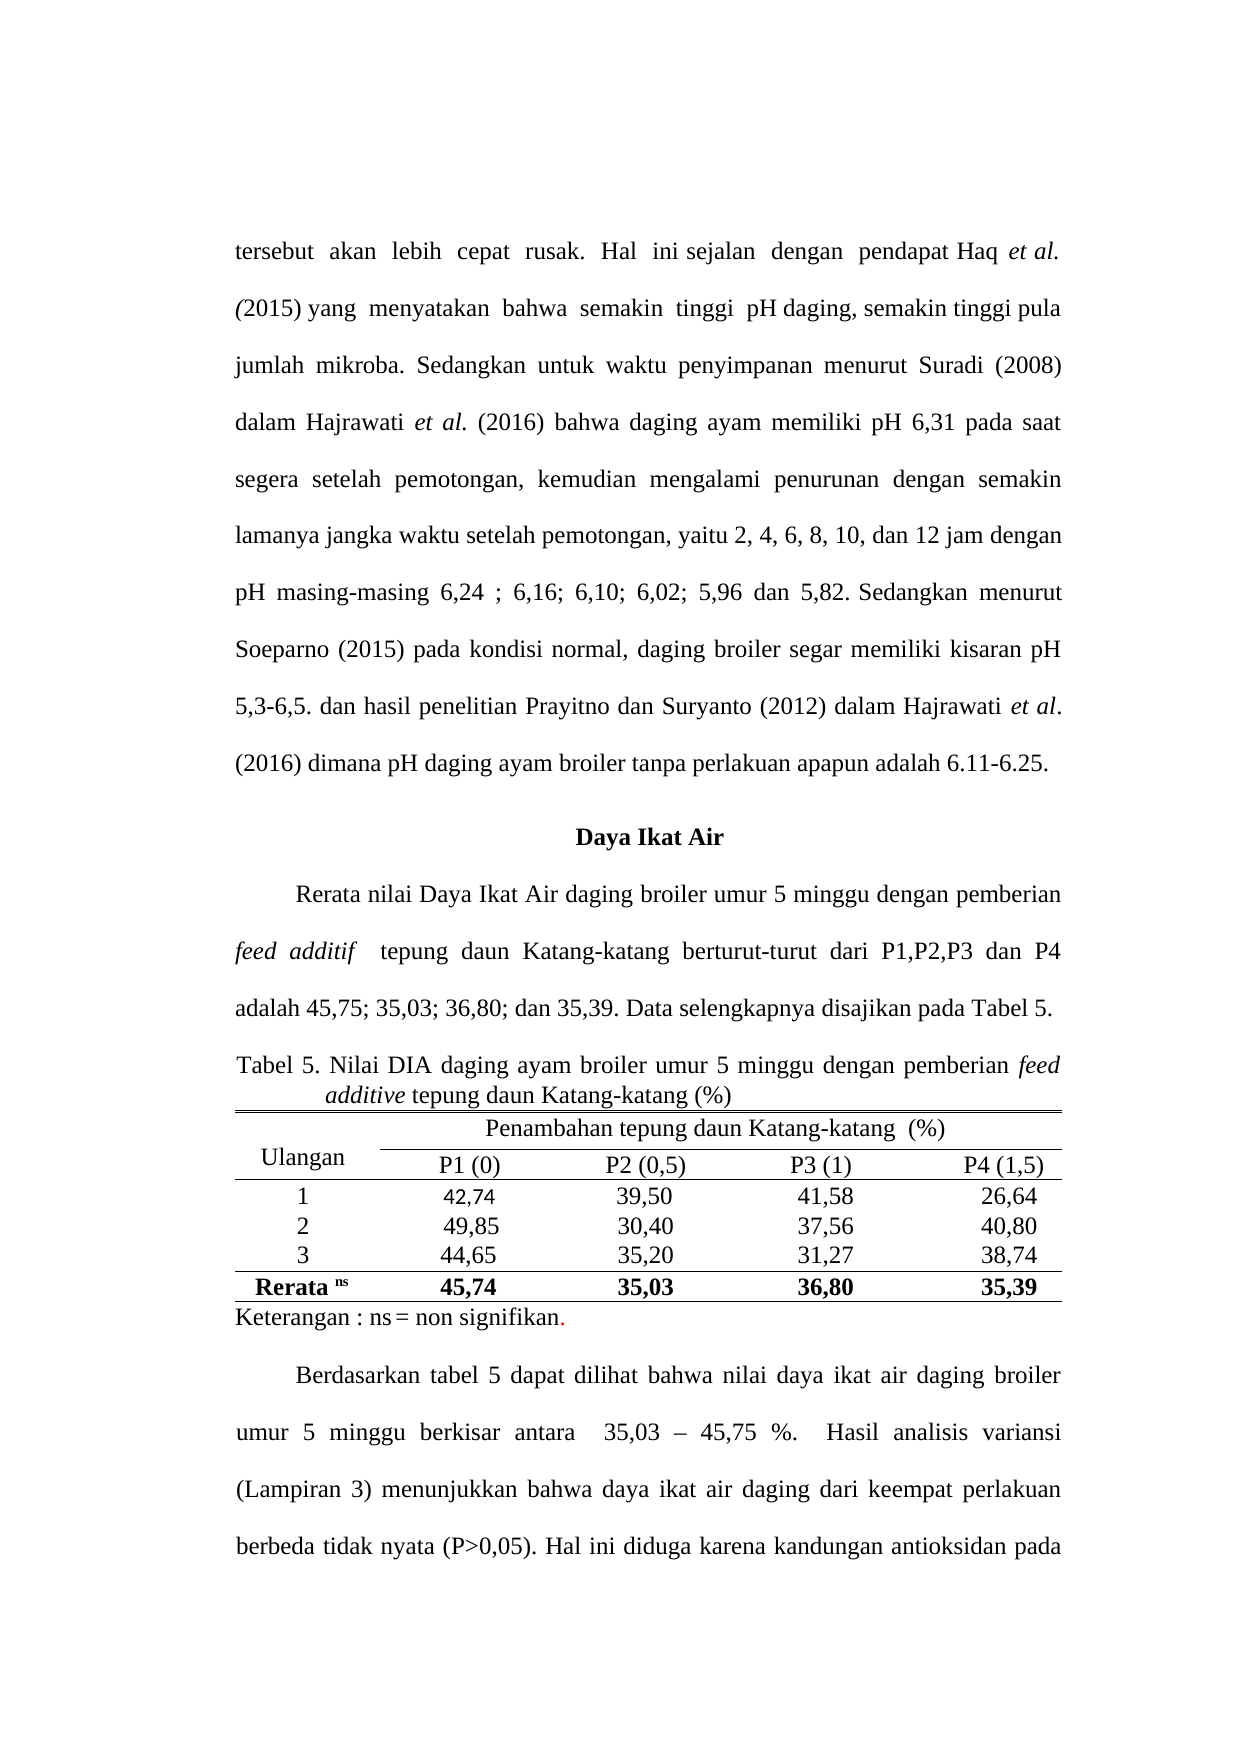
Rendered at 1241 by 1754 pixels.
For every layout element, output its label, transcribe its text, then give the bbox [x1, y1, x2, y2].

table_cell 30,40 [618, 1210, 797, 1240]
table_cell 49,85 [380, 1210, 617, 1240]
table_cell 1 [235, 1180, 380, 1210]
table_cell 35,03 [618, 1272, 797, 1301]
table_cell 38,74 [975, 1240, 1062, 1271]
table_cell 35,39 [975, 1272, 1062, 1301]
table_cell 41,58 [797, 1180, 974, 1210]
table_cell 2 [235, 1210, 380, 1240]
table_cell 44,65 [380, 1240, 617, 1271]
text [235, 236, 1062, 777]
table_cell 31,27 [797, 1240, 974, 1271]
text Tabel 5. Nilai DIA daging ayam broiler umur 5 minggu dengan pemberian feed additive tepung daun Katang-katang (%) [236, 1050, 1062, 1108]
table_cell P1 (0) P2 (0,5) P3 (1) P4 (1,5) [380, 1150, 1062, 1179]
table_cell 37,56 [797, 1210, 974, 1240]
text Daya Ikat Air [322, 822, 977, 850]
table_cell Rerata ns [235, 1272, 380, 1301]
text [236, 1360, 1062, 1560]
table_header Ulangan [235, 1113, 380, 1179]
table_cell 35,20 [618, 1240, 797, 1271]
table_cell 45,74 [380, 1272, 617, 1301]
table_cell 3 [235, 1240, 380, 1271]
table_cell 36,80 [797, 1272, 974, 1301]
table_cell 26,64 [975, 1180, 1062, 1210]
text Rerata nilai Daya Ikat Air daging broiler umur 5 minggu dengan pemberian feed additif tepung daun Katang-katang berturut-turut dari P1,P2,P3 dan P4 adalah 45,75; 35,03; 36,80; dan 35,39. Data selengkapnya disajikan pada Tabel 5. [235, 879, 1062, 1021]
table_cell 40,80 [975, 1210, 1062, 1240]
table_cell 42,74 39,50 [380, 1180, 797, 1210]
table_header Penambahan tepung daun Katang-katang (%) [380, 1113, 1062, 1149]
text Keterangan : ns = non signifikan. [235, 1302, 1062, 1331]
